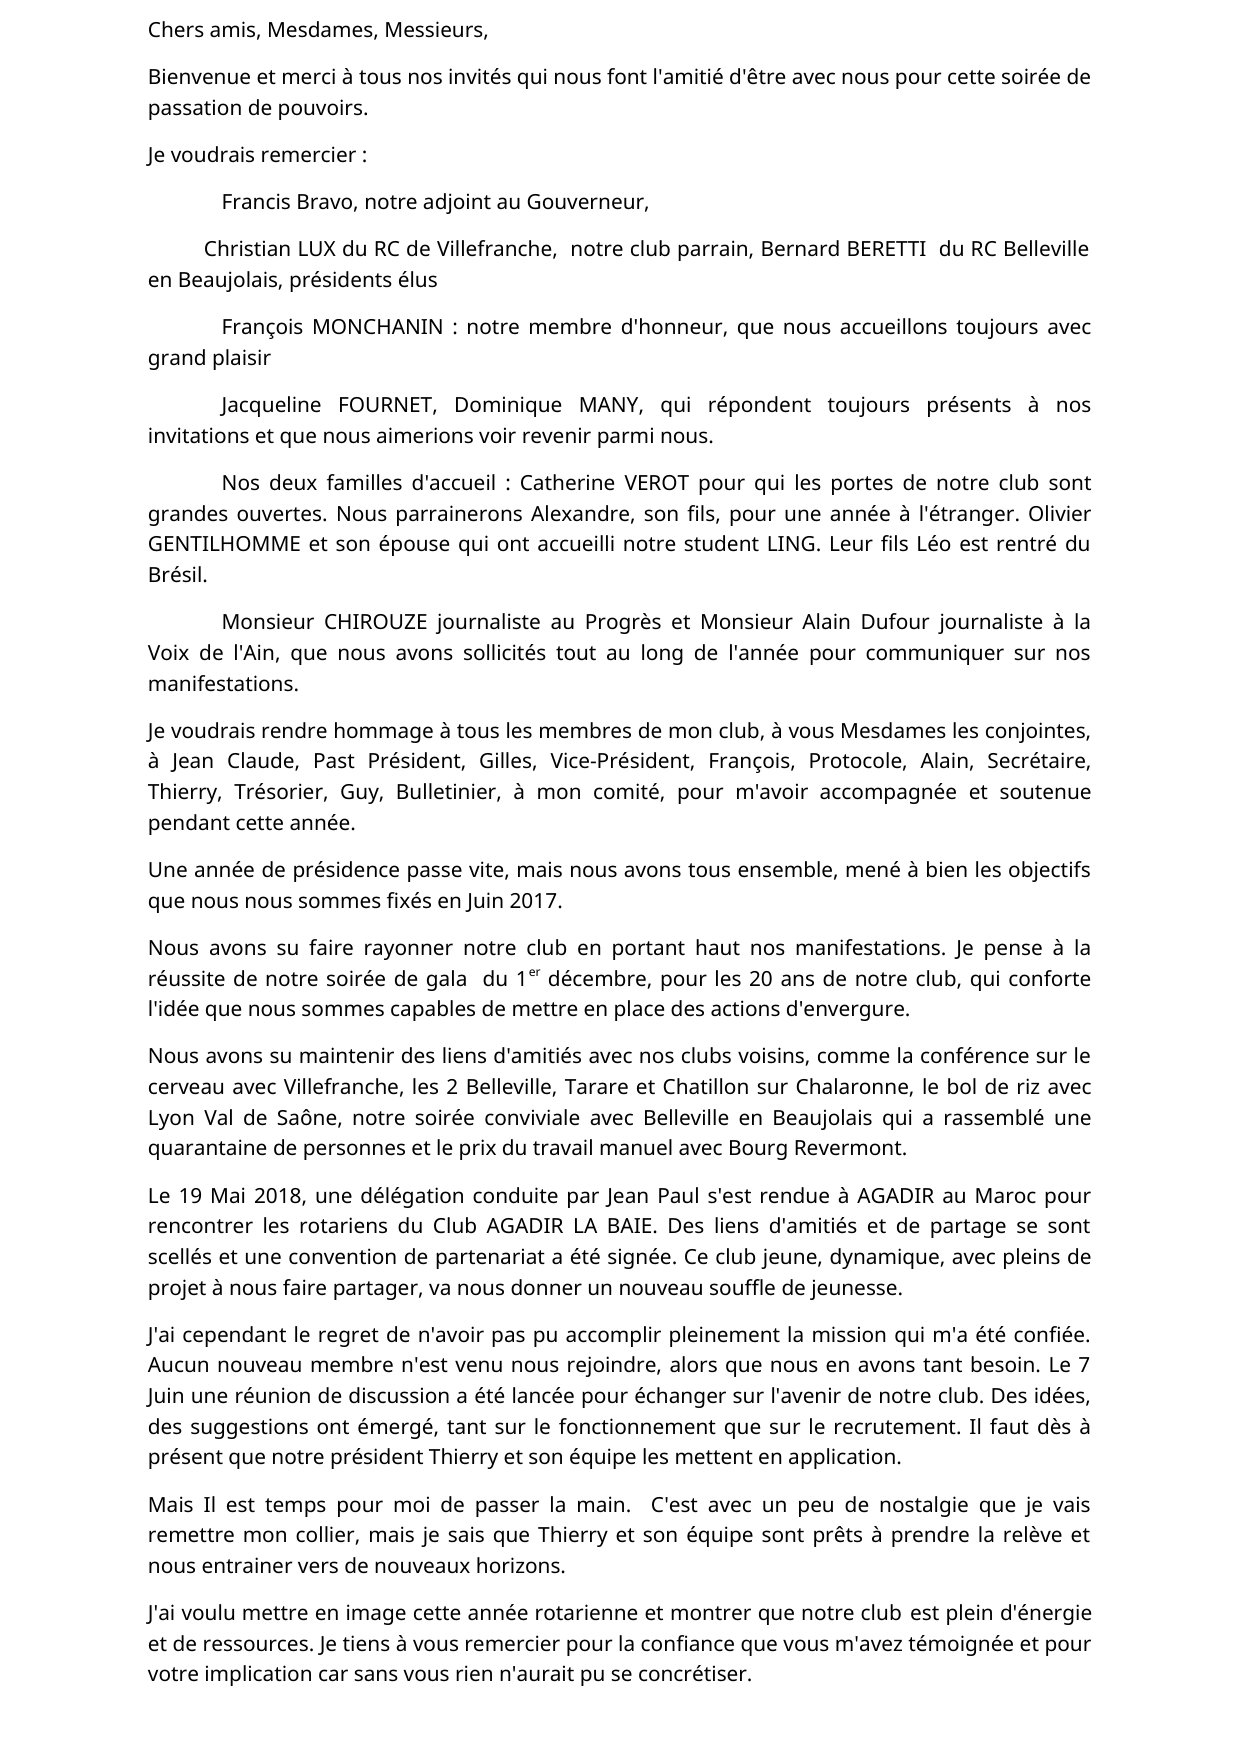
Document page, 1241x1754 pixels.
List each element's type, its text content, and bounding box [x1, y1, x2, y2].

text Chers amis, Mesdames, Messieurs, [148, 15, 1093, 43]
text Je voudrais rendre hommage à tous les membres de mon club, à vous Mesdames les conjointes, à Jean Claude, Past Président, Gilles, Vice-Président, François, Protocole, Alain, Secrétaire, Thierry, Trésorier, Guy, Bulletinier, à mon comité, pour m'avoir accompagnée et soutenue pendant cette année. [148, 716, 1093, 836]
text Jacqueline FOURNET, Dominique MANY, qui répondent toujours présents à nos invitations et que nous aimerions voir revenir parmi nous. [148, 390, 1093, 449]
text J'ai cependant le regret de n'avoir pas pu accomplir pleinement la mission qui m'a été confiée. Aucun nouveau membre n'est venu nous rejoindre, alors que nous en avons tant besoin. Le 7 Juin une réunion de discussion a été lancée pour échanger sur l'avenir de notre club. Des idées, des suggestions ont émergé, tant sur le fonctionnement que sur le recrutement. Il faut dès à présent que notre président Thierry et son équipe les mettent en application. [148, 1320, 1093, 1471]
text Nous avons su maintenir des liens d'amitiés avec nos clubs voisins, comme la conférence sur le cerveau avec Villefranche, les 2 Belleville, Tarare et Chatillon sur Chalaronne, le bol de riz avec Lyon Val de Saône, notre soirée conviviale avec Belleville en Beaujolais qui a rassemblé une quarantaine de personnes et le prix du travail manuel avec Bourg Revermont. [148, 1042, 1093, 1162]
text Nous avons su faire rayonner notre club en portant haut nos manifestations. Je pense à la réussite de notre soirée de gala du 1er décembre, pour les 20 ans de notre club, qui conforte l'idée que nous sommes capables de mettre en place des actions d'envergure. [148, 933, 1093, 1023]
text Bienvenue et merci à tous nos invités qui nous font l'amitié d'être avec nous pour cette soirée de passation de pouvoirs. [148, 62, 1093, 121]
text J'ai voulu mettre en image cette année rotarienne et montrer que notre club est plein d'énergie et de ressources. Je tiens à vous remercier pour la confiance que vous m'avez témoignée et pour votre implication car sans vous rien n'aurait pu se concrétiser. [148, 1598, 1093, 1688]
text François MONCHANIN : notre membre d'honneur, que nous accueillons toujours avec grand plaisir [148, 312, 1093, 372]
text Monsieur CHIROUZE journaliste au Progrès et Monsieur Alain Dufour journaliste à la Voix de l'Ain, que nous avons sollicités tout au long de l'année pour communiquer sur nos manifestations. [148, 607, 1093, 697]
text Je voudrais remercier : [148, 140, 1093, 168]
text Nos deux familles d'accueil : Catherine VEROT pour qui les portes de notre club sont grandes ouvertes. Nous parrainerons Alexandre, son fils, pour une année à l'étranger. Olivier GENTILHOMME et son épouse qui ont accueilli notre student LING. Leur fils Léo est rentré du Brésil. [148, 468, 1093, 589]
text Le 19 Mai 2018, une délégation conduite par Jean Paul s'est rendue à AGADIR au Maroc pour rencontrer les rotariens du Club AGADIR LA BAIE. Des liens d'amitiés et de partage se sont scellés et une convention de partenariat a été signée. Ce club jeune, dynamique, avec pleins de projet à nous faire partager, va nous donner un nouveau souffle de jeunesse. [148, 1181, 1093, 1301]
text Mais Il est temps pour moi de passer la main. C'est avec un peu de nostalgie que je vais remettre mon collier, mais je sais que Thierry et son équipe sont prêts à prendre la relève et nous entrainer vers de nouveaux horizons. [148, 1490, 1093, 1579]
text Une année de présidence passe vite, mais nous avons tous ensemble, mené à bien les objectifs que nous nous sommes fixés en Juin 2017. [148, 855, 1093, 914]
text Francis Bravo, notre adjoint au Gouverneur, [148, 187, 1093, 216]
text Christian LUX du RC de Villefranche, notre club parrain, Bernard BERETTI du RC Belleville en Beaujolais, présidents élus [148, 234, 1093, 294]
